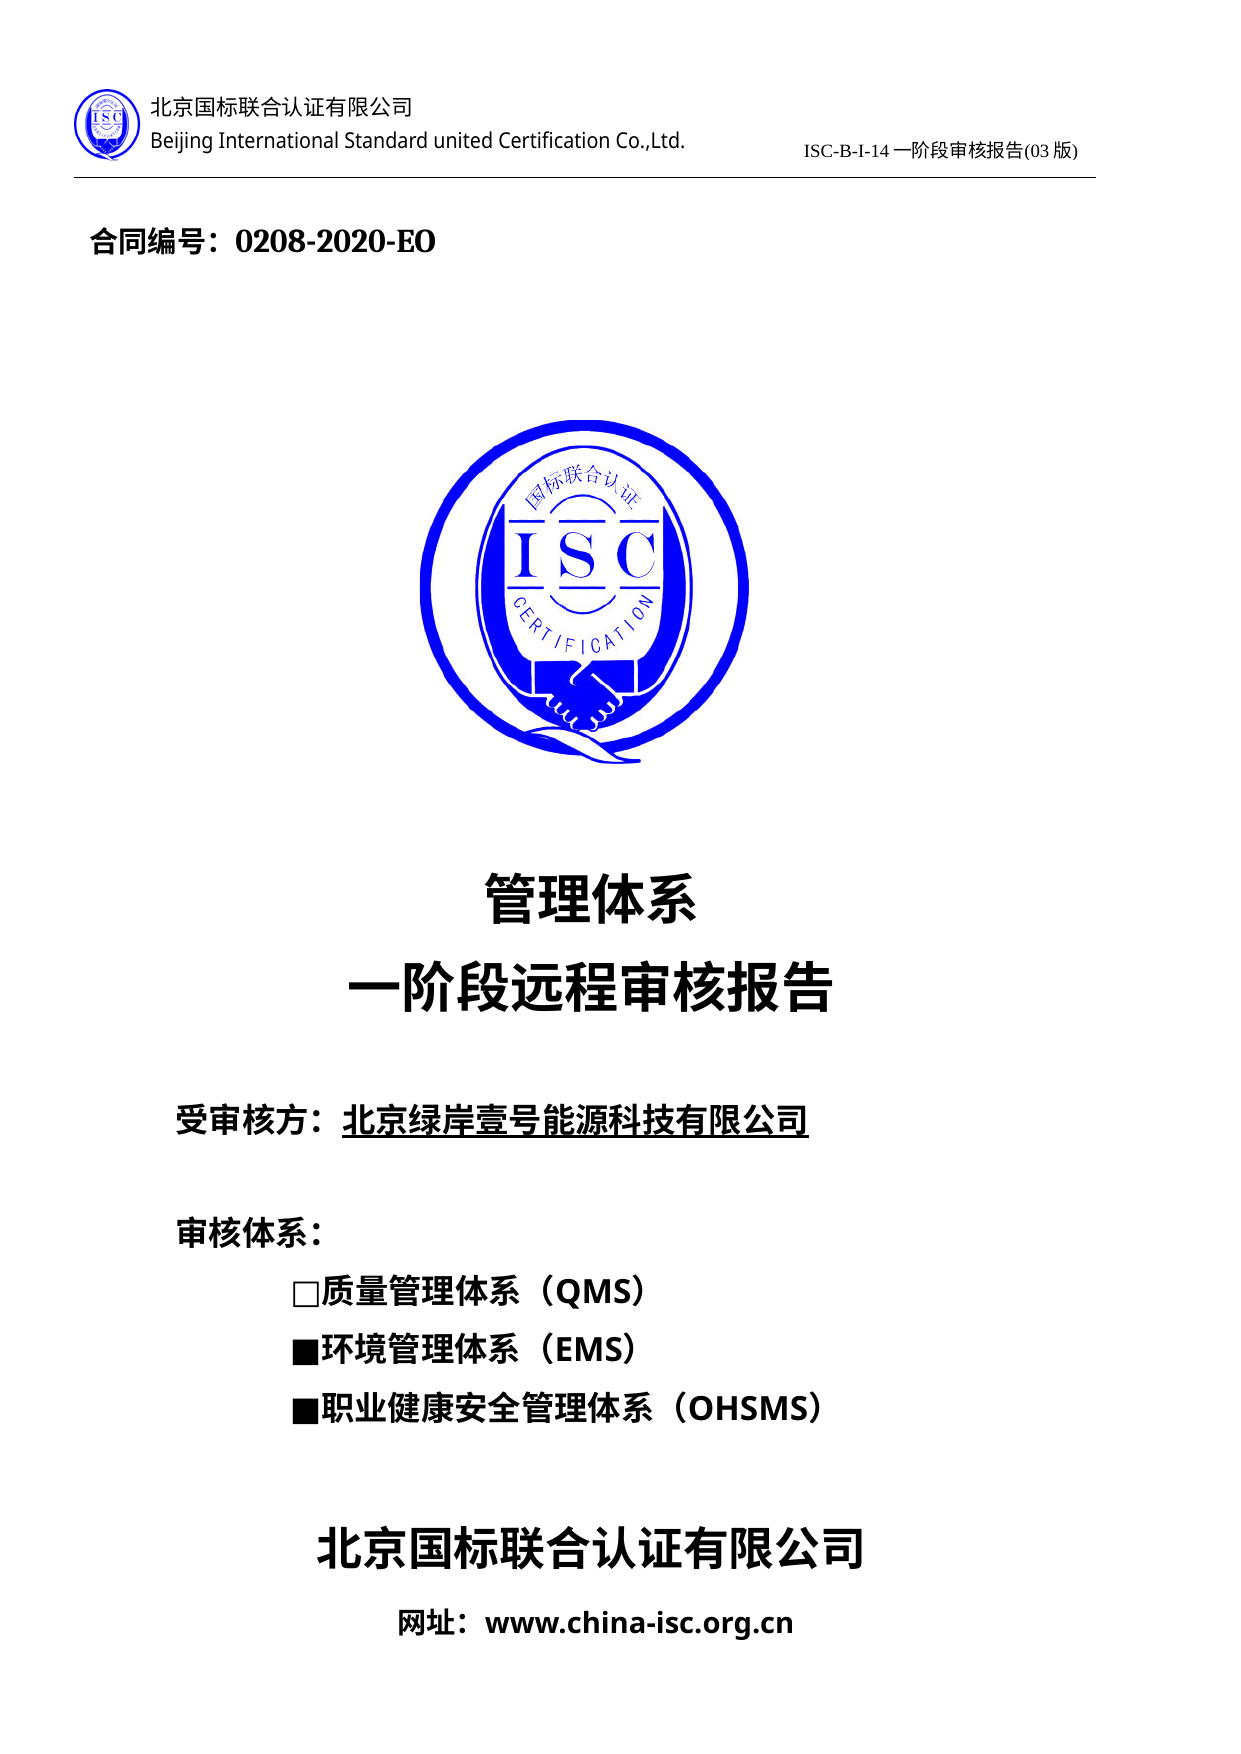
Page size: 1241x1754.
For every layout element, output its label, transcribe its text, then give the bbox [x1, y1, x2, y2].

picture [74, 89, 143, 161]
text 一阶段远程审核报告 [75, 945, 1107, 1023]
text 网址：www.china-isc.org.cn [75, 1588, 1107, 1653]
text ■环境管理体系（EMS） [75, 1323, 1107, 1372]
text 管理体系 [75, 856, 1107, 935]
subtitle 合同编号：0208-2020-EO [75, 207, 1107, 272]
text 审核体系： [75, 1207, 1107, 1255]
text ■职业健康安全管理体系（OHSMS） [75, 1381, 1107, 1430]
text □质量管理体系（QMS） [75, 1265, 1107, 1313]
text 受审核方：北京绿岸壹号能源科技有限公司 [75, 1094, 1107, 1142]
text 北京国标联合认证有限公司 [75, 1512, 1107, 1578]
picture [419, 420, 763, 764]
